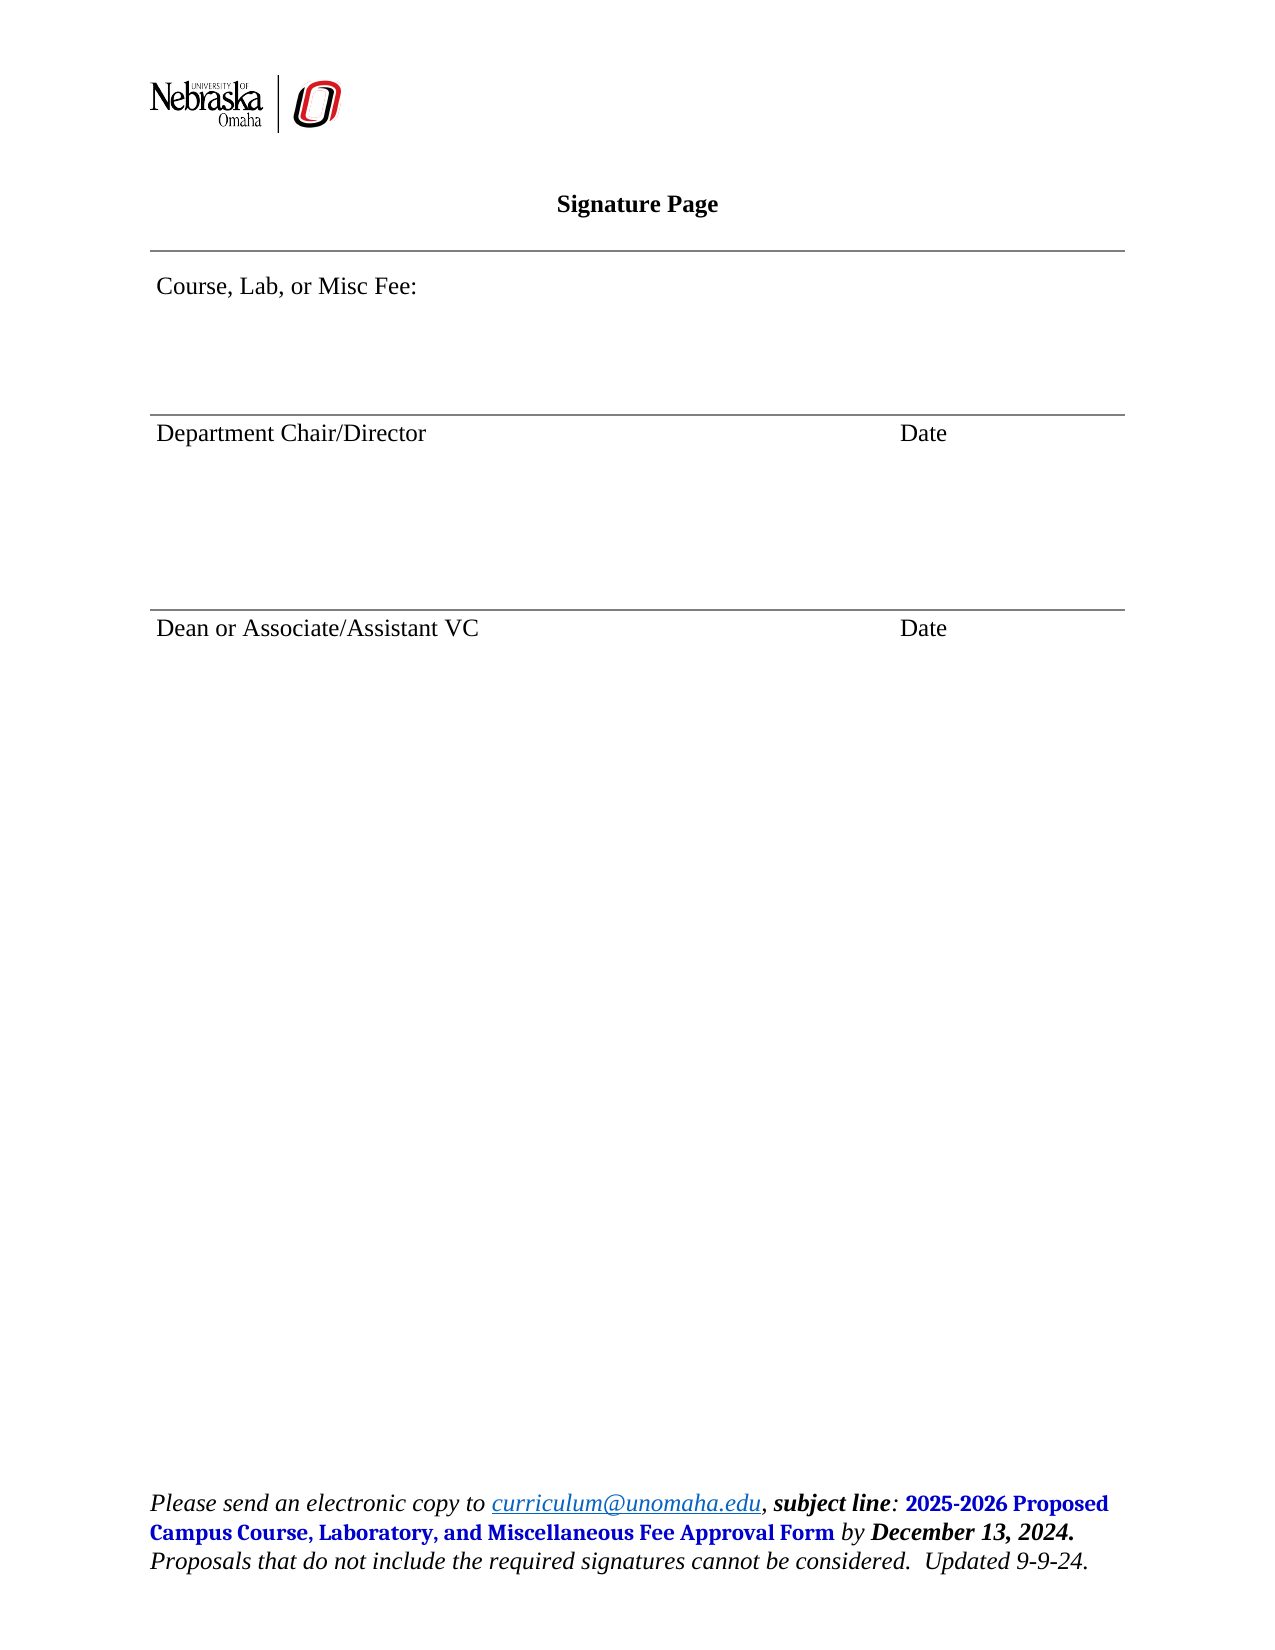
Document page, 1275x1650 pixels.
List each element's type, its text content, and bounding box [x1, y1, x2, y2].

text Dean or Associate/Assistant VC Date [150, 611, 1125, 642]
text Department Chair/Director Date [150, 416, 1125, 447]
text Course, Lab, or Misc Fee: [150, 271, 1125, 299]
picture [150, 75, 343, 133]
text Signature Page [150, 189, 1125, 250]
